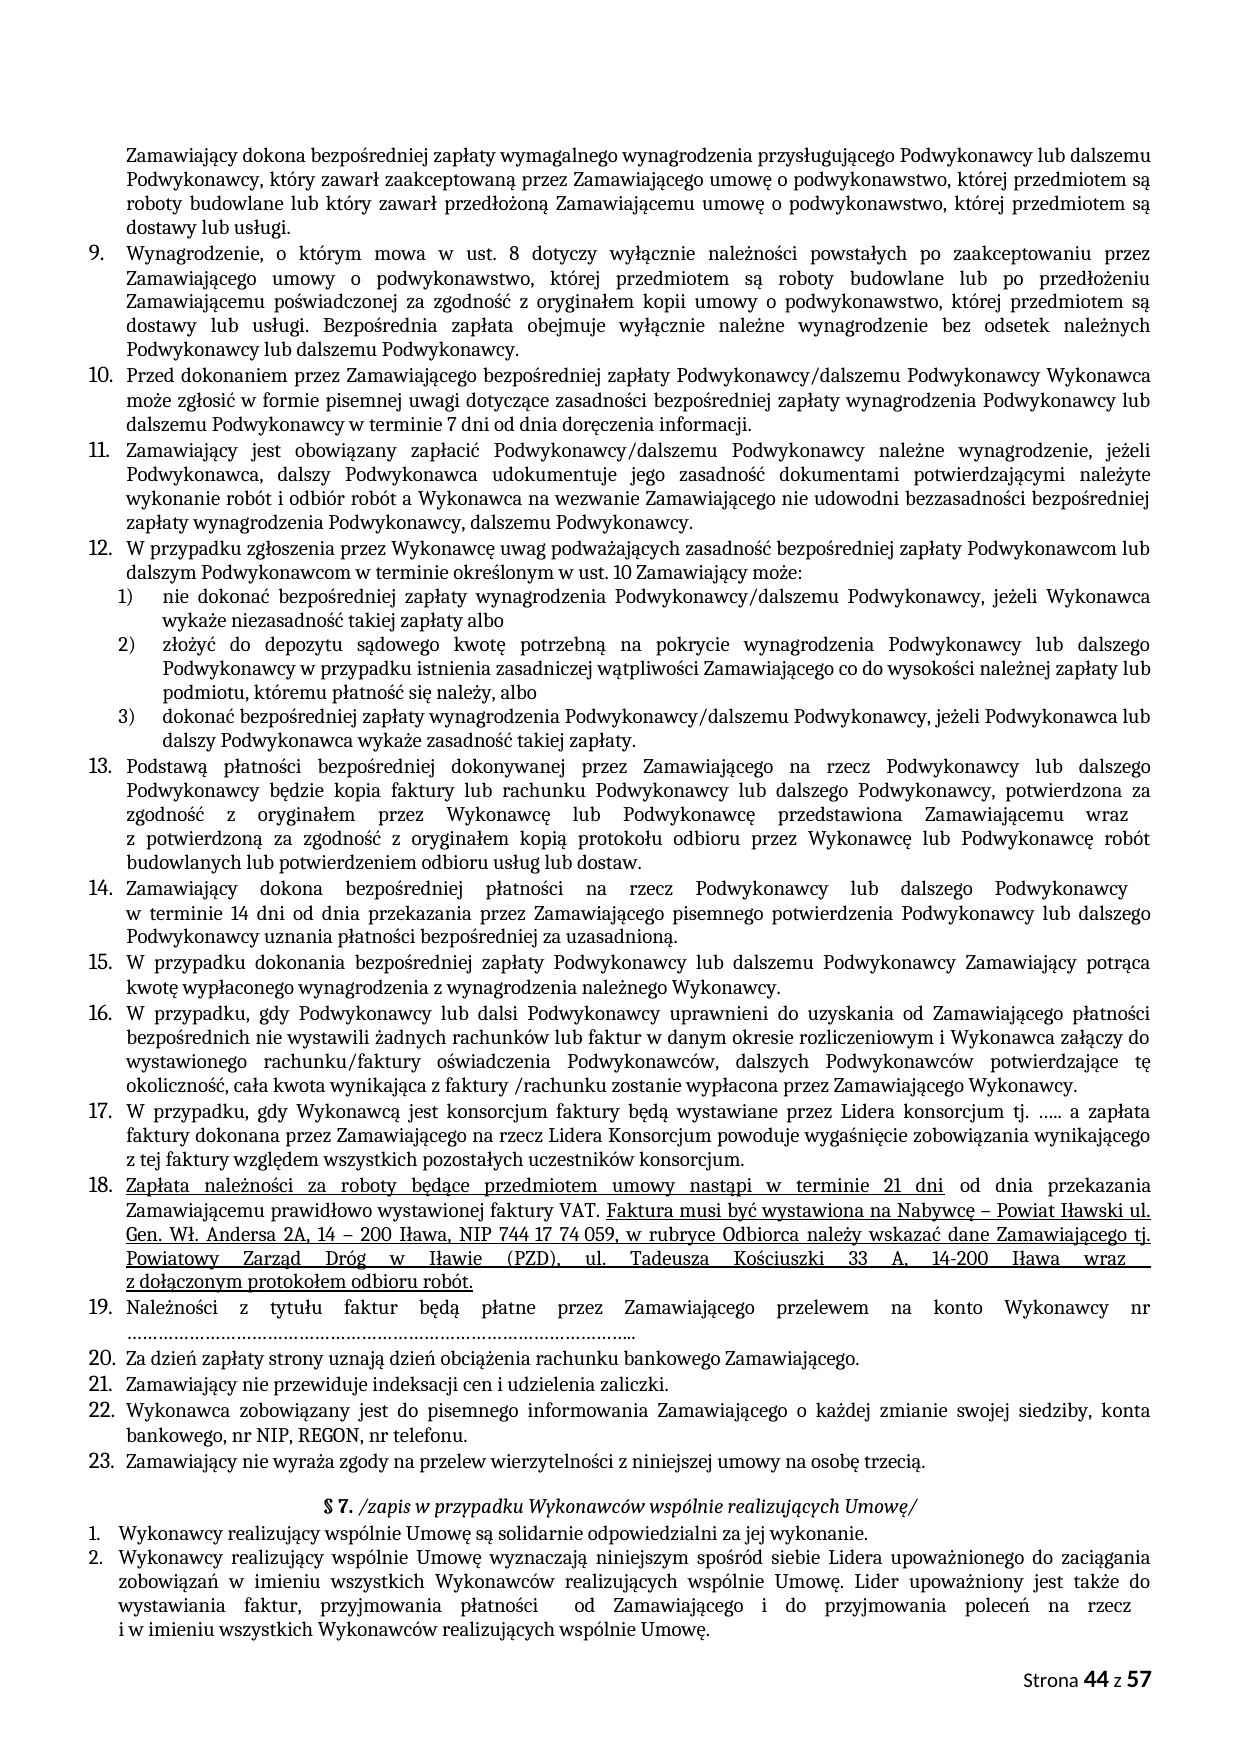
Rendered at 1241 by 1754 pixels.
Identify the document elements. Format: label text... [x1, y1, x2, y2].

list W przypadku, gdy Podwykonawcy lub dalsi Podwykonawcy uprawnieni do uzyskania od Zamawiającego płatności bezpośrednich nie wystawili żadnych rachunków lub faktur w danym okresie rozliczeniowym i Wykonawca załączy do wystawionego rachunku/faktury oświadczenia Podwykonawców, dalszych Podwykonawców potwierdzające tę okoliczność, cała kwota wynikająca z faktury /rachunku zostanie wypłacona przez Zamawiającego Wykonawcy. [89, 999, 1152, 1098]
list Wynagrodzenie, o którym mowa w ust. 8 dotyczy wyłącznie należności powstałych po zaakceptowaniu przez Zamawiającego umowy o podwykonawstwo, której przedmiotem są roboty budowlane lub po przedłożeniu Zamawiającemu poświadczonej za zgodność z oryginałem kopii umowy o podwykonawstwo, której przedmiotem są dostawy lub usługi. Bezpośrednia zapłata obejmuje wyłącznie należne wynagrodzenie bez odsetek należnych Podwykonawcy lub dalszemu Podwykonawcy. [89, 240, 1152, 362]
list W przypadku dokonania bezpośredniej zapłaty Podwykonawcy lub dalszemu Podwykonawcy Zamawiający potrąca kwotę wypłaconego wynagrodzenia z wynagrodzenia należnego Wykonawcy. [89, 949, 1152, 999]
list Zamawiający dokona bezpośredniej płatności na rzecz Podwykonawcy lub dalszego Podwykonawcy w terminie 14 dni od dnia przekazania przez Zamawiającego pisemnego potwierdzenia Podwykonawcy lub dalszego Podwykonawcy uznania płatności bezpośredniej za uzasadnioną. [89, 875, 1152, 949]
text § 7. /zapis w przypadku Wykonawców wspólnie realizujących Umowę/ [89, 1494, 1152, 1518]
list złożyć do depozytu sądowego kwotę potrzebną na pokrycie wynagrodzenia Podwykonawcy lub dalszego Podwykonawcy w przypadku istnienia zasadniczej wątpliwości Zamawiającego co do wysokości należnej zapłaty lub podmiotu, któremu płatność się należy, albo [118, 633, 1152, 705]
list nie dokonać bezpośredniej zapłaty wynagrodzenia Podwykonawcy/dalszemu Podwykonawcy, jeżeli Wykonawca wykaże niezasadność takiej zapłaty albo [118, 585, 1152, 633]
list Zapłata należności za roboty będące przedmiotem umowy nastąpi w terminie 21 dni od dnia przekazania Zamawiającemu prawidłowo wystawionej faktury VAT. Faktura musi być wystawiona na Nabywcę – Powiat Iławski ul. Gen. Wł. Andersa 2A, 14 – 200 Iława, NIP 744 17 74 059, w rubryce Odbiorca należy wskazać dane Zamawiającego tj. Powiatowy Zarząd Dróg w Iławie (PZD), ul. Tadeusza Kościuszki 33 A, 14-200 Iława wraz z dołączonym protokołem odbioru robót. [89, 1172, 1152, 1294]
list Należności z tytułu faktur będą płatne przez Zamawiającego przelewem na konto Wykonawcy nr …………………………………………………………………………………….. [89, 1294, 1152, 1344]
list W przypadku, gdy Wykonawcą jest konsorcjum faktury będą wystawiane przez Lidera konsorcjum tj. ….. a zapłata faktury dokonana przez Zamawiającego na rzecz Lidera Konsorcjum powoduje wygaśnięcie zobowiązania wynikającego z tej faktury względem wszystkich pozostałych uczestników konsorcjum. [89, 1098, 1152, 1172]
list W przypadku zgłoszenia przez Wykonawcę uwag podważających zasadność bezpośredniej zapłaty Podwykonawcom lub dalszym Podwykonawcom w terminie określonym w ust. 10 Zamawiający może: [89, 534, 1152, 585]
list Zamawiający nie wyraża zgody na przelew wierzytelności z niniejszej umowy na osobę trzecią. [89, 1447, 1152, 1474]
list Podstawą płatności bezpośredniej dokonywanej przez Zamawiającego na rzecz Podwykonawcy lub dalszego Podwykonawcy będzie kopia faktury lub rachunku Podwykonawcy lub dalszego Podwykonawcy, potwierdzona za zgodność z oryginałem przez Wykonawcę lub Podwykonawcę przedstawiona Zamawiającemu wraz z potwierdzoną za zgodność z oryginałem kopią protokołu odbioru przez Wykonawcę lub Podwykonawcę robót budowlanych lub potwierdzeniem odbioru usług lub dostaw. [89, 753, 1152, 875]
list Za dzień zapłaty strony uznają dzień obciążenia rachunku bankowego Zamawiającego. [89, 1344, 1152, 1371]
list Zamawiający nie przewiduje indeksacji cen i udzielenia zaliczki. [89, 1371, 1152, 1397]
list Wykonawcy realizujący wspólnie Umowę są solidarnie odpowiedzialni za jej wykonanie. [89, 1522, 1152, 1546]
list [89, 144, 1152, 240]
list dokonać bezpośredniej zapłaty wynagrodzenia Podwykonawcy/dalszemu Podwykonawcy, jeżeli Podwykonawca lub dalszy Podwykonawca wykaże zasadność takiej zapłaty. [118, 705, 1152, 753]
list Zamawiający jest obowiązany zapłacić Podwykonawcy/dalszemu Podwykonawcy należne wynagrodzenie, jeżeli Podwykonawca, dalszy Podwykonawca udokumentuje jego zasadność dokumentami potwierdzającymi należyte wykonanie robót i odbiór robót a Wykonawca na wezwanie Zamawiającego nie udowodni bezzasadności bezpośredniej zapłaty wynagrodzenia Podwykonawcy, dalszemu Podwykonawcy. [89, 436, 1152, 534]
list Przed dokonaniem przez Zamawiającego bezpośredniej zapłaty Podwykonawcy/dalszemu Podwykonawcy Wykonawca może zgłosić w formie pisemnej uwagi dotyczące zasadności bezpośredniej zapłaty wynagrodzenia Podwykonawcy lub dalszemu Podwykonawcy w terminie 7 dni od dnia doręczenia informacji. [89, 362, 1152, 436]
list Wykonawcy realizujący wspólnie Umowę wyznaczają niniejszym spośród siebie Lidera upoważnionego do zaciągania zobowiązań w imieniu wszystkich Wykonawców realizujących wspólnie Umowę. Lider upoważniony jest także do wystawiania faktur, przyjmowania płatności od Zamawiającego i do przyjmowania poleceń na rzecz i w imieniu wszystkich Wykonawców realizujących wspólnie Umowę. [89, 1546, 1152, 1642]
list Wykonawca zobowiązany jest do pisemnego informowania Zamawiającego o każdej zmianie swojej siedziby, konta bankowego, nr NIP, REGON, nr telefonu. [89, 1397, 1152, 1447]
